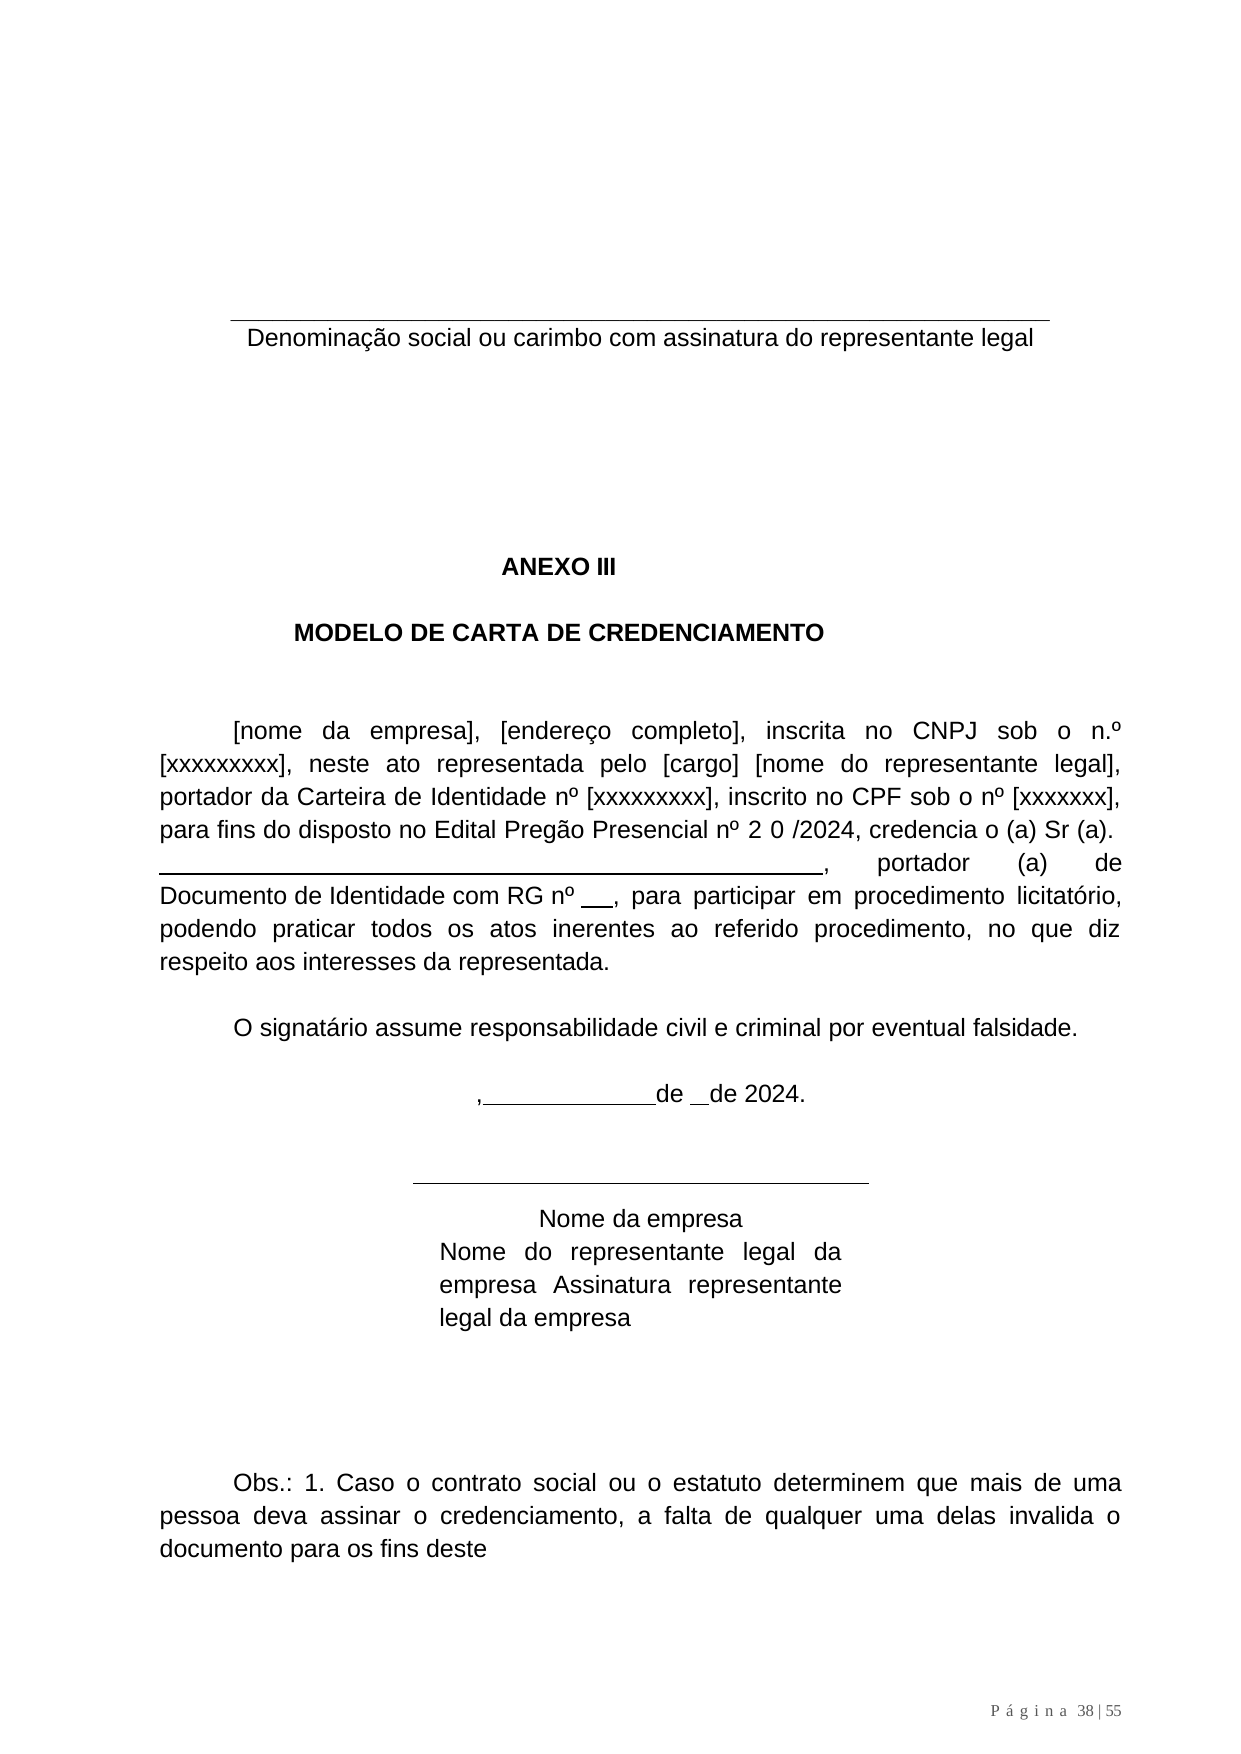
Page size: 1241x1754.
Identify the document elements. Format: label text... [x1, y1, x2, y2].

text , de de 2024. [135, 1079, 1146, 1108]
text MODELO DE CARTA DE CREDENCIAMENTO [135, 618, 983, 646]
text Denominação social ou carimbo com assinatura do representante legal [135, 323, 1146, 352]
subtitle ANEXO III [135, 552, 983, 581]
text Nome do representante legal da empresa Assinatura representante legal da empresa [439, 1237, 842, 1332]
text [nome da empresa], [endereço completo], inscrita no CNPJ sob o n.º [xxxxxxxxx], neste ato representada pelo [cargo] [nome do representante legal], portador da Carteira de Identidade nº [xxxxxxxxx], inscrito no CPF sob o nº [xxxxxxx], para fins do disposto no Edital Pregão Presencial nº 20/2024, credencia o (a) Sr (a). , portador (a) de Documento de Identidade com RG nº , para participar em procedimento licitatório, podendo praticar todos os atos inerentes ao referido procedimento, no que diz respeito aos interesses da representada. [159, 716, 1122, 976]
text Nome da empresa [135, 1157, 1146, 1233]
text Obs.: 1. Caso o contrato social ou o estatuto determinem que mais de uma pessoa deva assinar o credenciamento, a falta de qualquer uma delas invalida o documento para os fins deste [159, 1468, 1122, 1563]
text O signatário assume responsabilidade civil e criminal por eventual falsidade. [233, 1013, 1146, 1042]
text ___________________________________________________________ [135, 294, 1146, 323]
